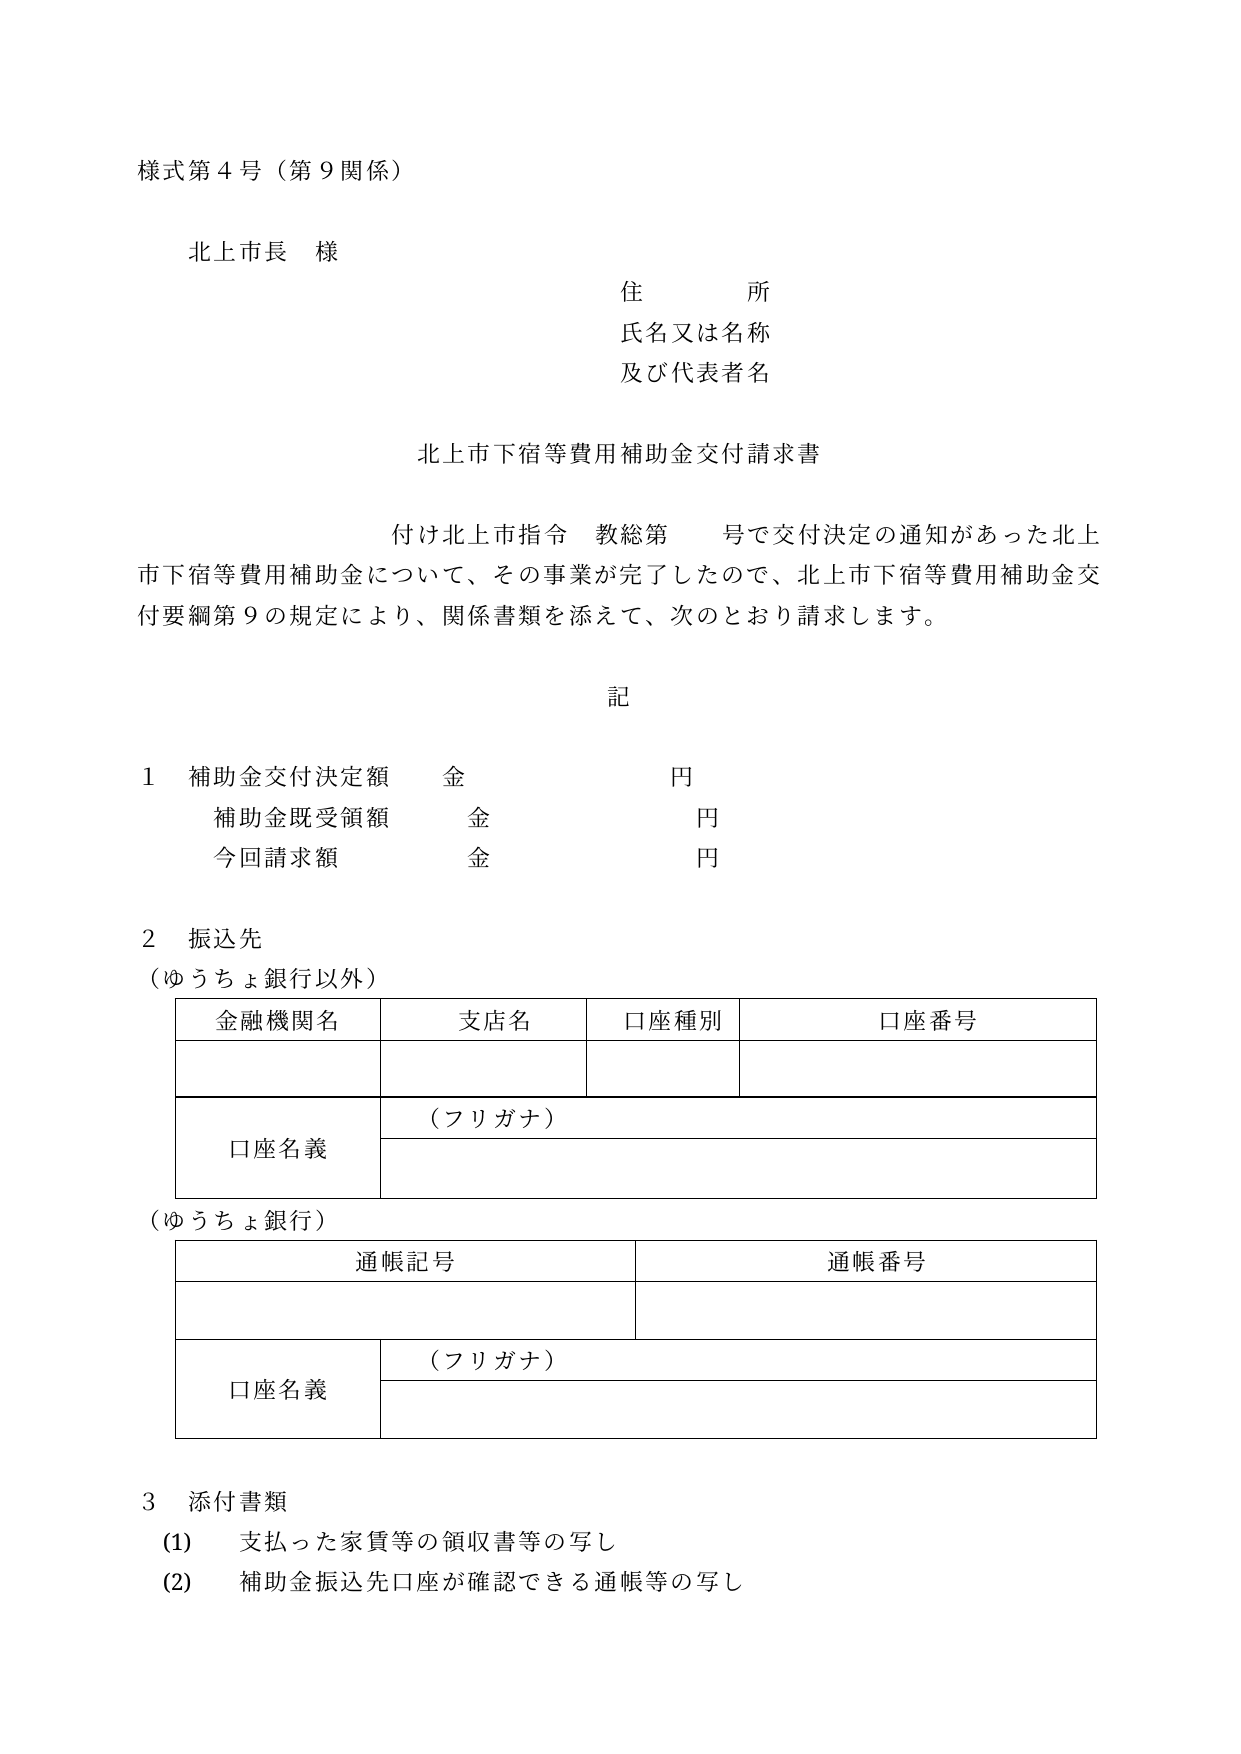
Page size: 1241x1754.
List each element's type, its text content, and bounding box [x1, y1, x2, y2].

text 氏名又は名称 [596, 311, 1103, 352]
table_cell [176, 1041, 380, 1096]
text 補助金既受領額 金 円 [188, 796, 1103, 837]
text ３ 添付書類 [137, 1480, 1103, 1520]
table_cell [381, 1041, 586, 1096]
table_cell [176, 1282, 635, 1339]
text （ゆうちょ銀行） [137, 1199, 1103, 1239]
table_header 口座番号 [740, 999, 1096, 1040]
text 付け北上市指令 教総第 号で交付決定の通知があった北上市下宿等費用補助金について、その事業が完了したので、北上市下宿等費用補助金交付要綱第９の規定により、関係書類を添えて、次のとおり請求します。 [137, 513, 1103, 634]
table_cell [587, 1041, 739, 1096]
table_cell [381, 1381, 1096, 1438]
table_header 通帳番号 [636, 1241, 1096, 1281]
text (2) 補助金振込先口座が確認できる通帳等の写し [150, 1561, 1103, 1601]
text 及び代表者名 [596, 352, 1103, 392]
table_header 支店名 [381, 999, 586, 1040]
text 様式第４号（第９関係） [137, 149, 1103, 190]
text ２ 振込先 [137, 917, 1103, 958]
text １ 補助金交付決定額 金 円 [137, 756, 1103, 796]
table_header 金融機関名 [176, 999, 380, 1040]
table_cell 口座名義 [176, 1098, 380, 1198]
text 北上市長 様 [163, 230, 1103, 271]
text （ゆうちょ銀行以外） [137, 958, 1103, 998]
table_cell [740, 1041, 1096, 1096]
table_cell [381, 1139, 1096, 1198]
subtitle 記 [137, 675, 1103, 715]
table_cell [636, 1282, 1096, 1339]
table_cell 口座名義 [176, 1340, 380, 1438]
table_header 通帳記号 [176, 1241, 635, 1281]
text 住 所 [596, 271, 1103, 311]
text 北上市下宿等費用補助金交付請求書 [137, 432, 1103, 473]
table_cell （フリガナ） [381, 1340, 1096, 1380]
text (1) 支払った家賃等の領収書等の写し [150, 1520, 1103, 1561]
table_header 口座種別 [587, 999, 739, 1040]
table_cell （フリガナ） [381, 1098, 1096, 1138]
text 今回請求額 金 円 [188, 837, 1103, 877]
